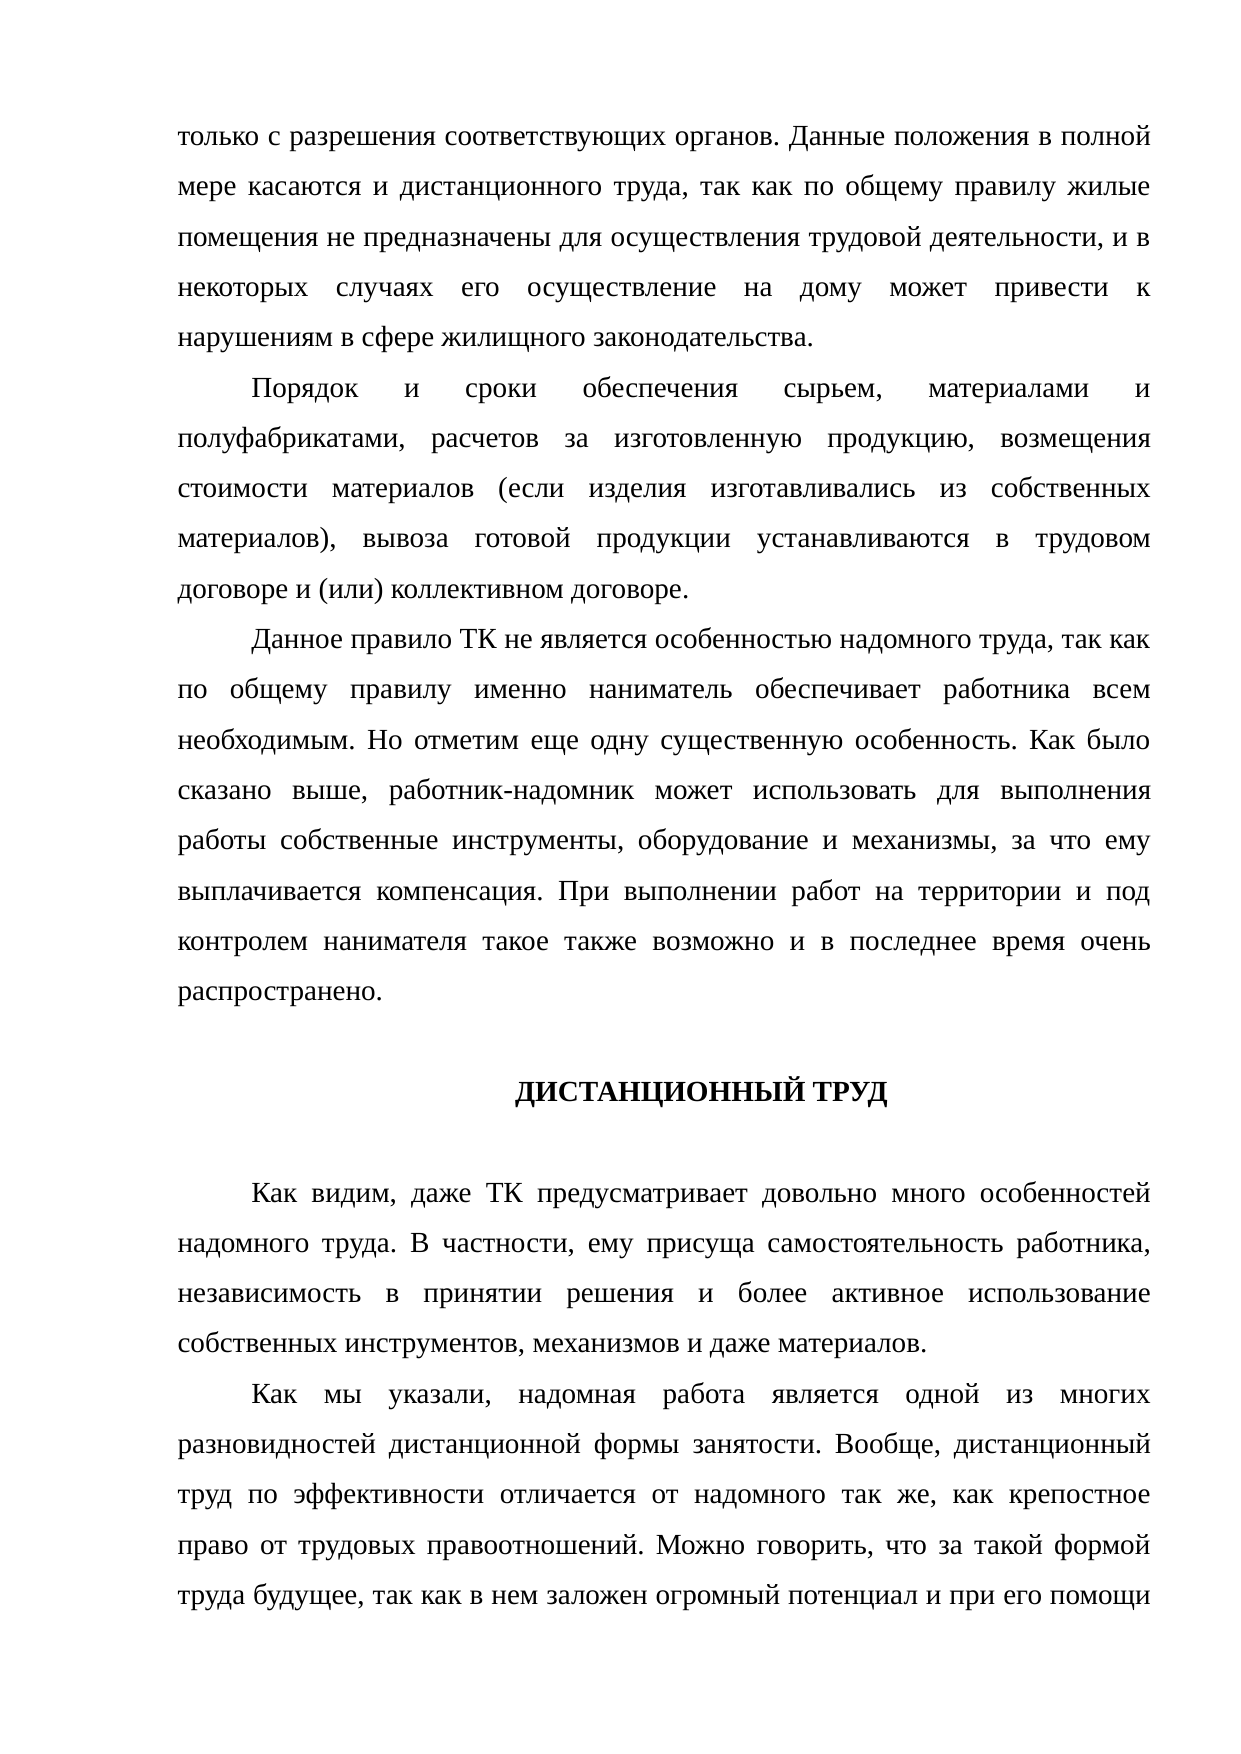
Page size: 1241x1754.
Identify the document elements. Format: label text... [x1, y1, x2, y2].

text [177, 1376, 1152, 1611]
text Данное правило ТК не является особенностью надомного труда, так как по общему правилу именно наниматель обеспечивает работника всем необходимым. Но отметим еще одну существенную особенность. Как было сказано выше, работник-надомник может использовать для выполнения работы собственные инструменты, оборудование и механизмы, за что ему выплачивается компенсация. При выполнении работ на территории и под контролем нанимателя такое также возможно и в последнее время очень распространено. [177, 621, 1152, 1007]
text Как видим, даже ТК предусматривает довольно много особенностей надомного труда. В частности, ему присуща самостоятельность работника, независимость в принятии решения и более активное использование собственных инструментов, механизмов и даже материалов. [177, 1175, 1152, 1359]
text Порядок и сроки обеспечения сырьем, материалами и полуфабрикатами, расчетов за изготовленную продукцию, возмещения стоимости материалов (если изделия изготавливались из собственных материалов), вывоза готовой продукции устанавливаются в трудовом договоре и (или) коллективном договоре. [177, 370, 1152, 604]
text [177, 118, 1152, 353]
text ДИСТАНЦИОННЫЙ ТРУД [177, 1074, 1152, 1108]
